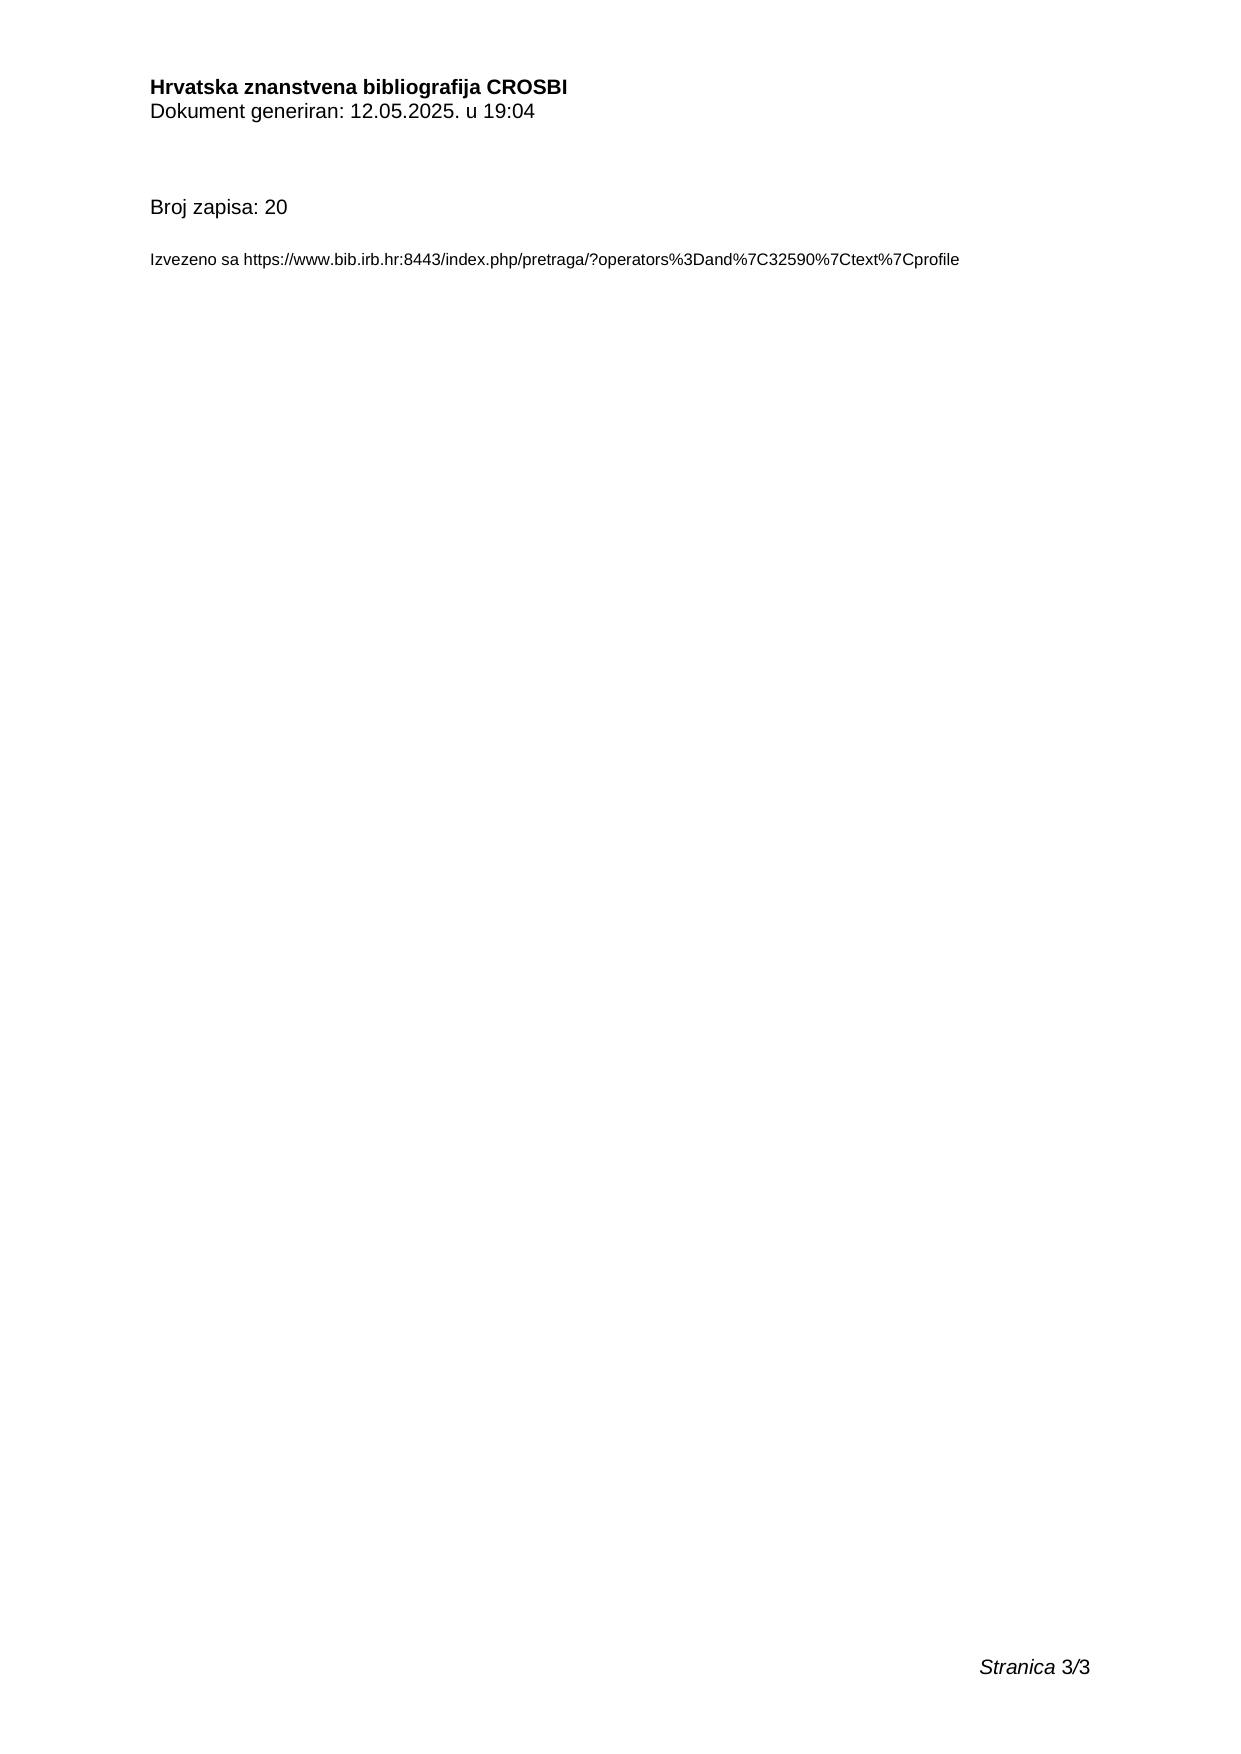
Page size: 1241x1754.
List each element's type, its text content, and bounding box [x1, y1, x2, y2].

text Broj zapisa: 20 [150, 195, 1090, 219]
text Izvezeno sa https://www.bib.irb.hr:8443/index.php/pretraga/?operators%3Dand%7C32590%7Ctext%7Cprofile [150, 250, 1090, 269]
